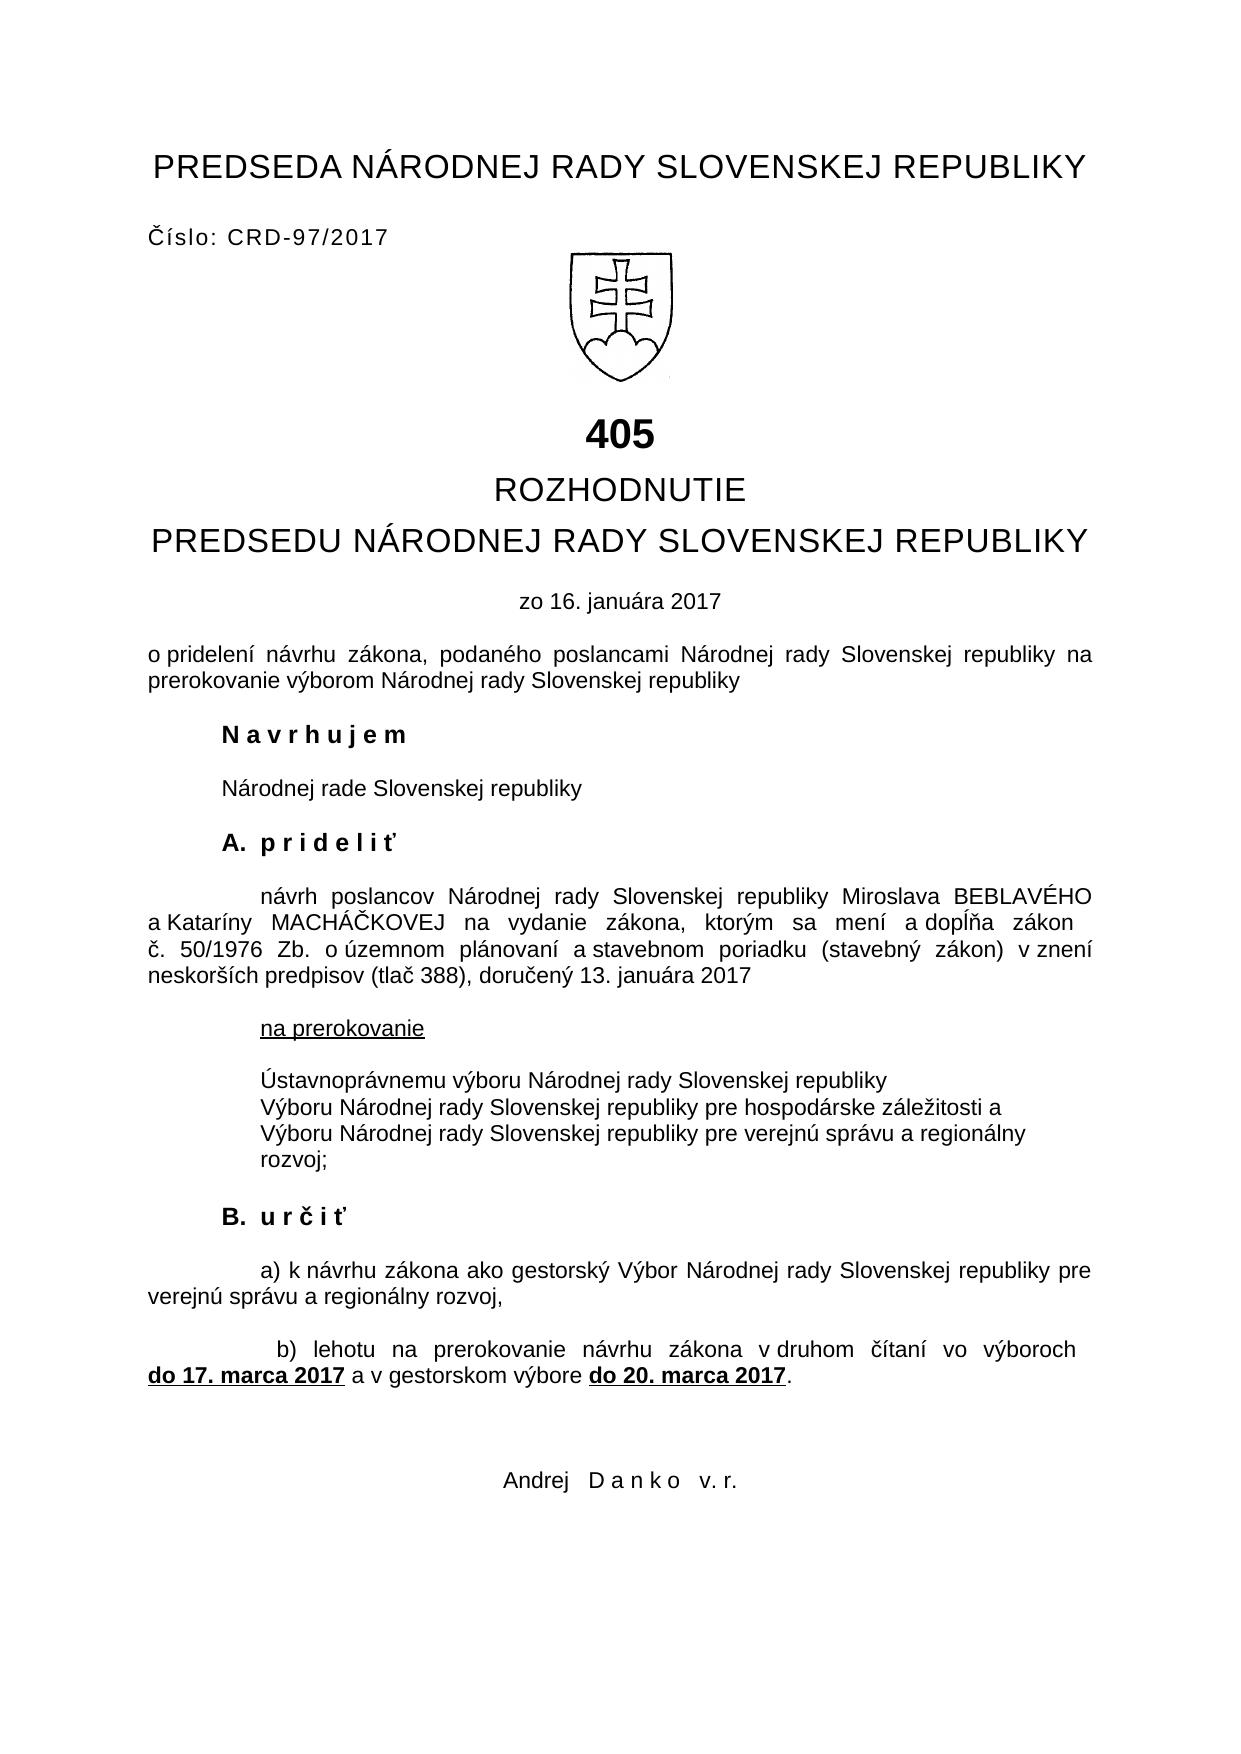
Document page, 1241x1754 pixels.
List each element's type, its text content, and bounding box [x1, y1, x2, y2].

text N a v r h u j e m [148, 720, 1093, 749]
text Ústavnoprávnemu výboru Národnej rady Slovenskej republiky [148, 1067, 1093, 1094]
picture [564, 249, 676, 385]
text rozvoj; [148, 1146, 1093, 1173]
text Národnej rade Slovenskej republiky [148, 775, 1093, 801]
text Výboru Národnej rady Slovenskej republiky pre hospodárske záležitosti a [148, 1094, 1093, 1120]
text na prerokovanie [148, 1014, 1093, 1041]
text Andrej D a n k o v. r. [148, 1467, 1093, 1494]
text B. u r č i ť [148, 1201, 1093, 1230]
subtitle ROZHODNUTIE [148, 470, 1093, 508]
text A. p r i d e l i ť [148, 828, 1093, 856]
text o pridelení návrhu zákona, podaného poslancami Národnej rady Slovenskej republiky na prerokovanie výborom Národnej rady Slovenskej republiky [148, 641, 1093, 693]
text Výboru Národnej rady Slovenskej republiky pre verejnú správu a regionálny [148, 1120, 1093, 1146]
text Číslo: CRD-97/2017 [148, 223, 1093, 250]
text a) k návrhu zákona ako gestorský Výbor Národnej rady Slovenskej republiky pre verejnú správu a regionálny rozvoj, [148, 1257, 1093, 1309]
subtitle PREDSEDU NÁRODNEJ RADY SLOVENSKEJ REPUBLIKY [148, 521, 1093, 559]
text 405 [148, 409, 1093, 457]
text zo 16. januára 2017 [148, 588, 1093, 614]
text b) lehotu na prerokovanie návrhu zákona v druhom čítaní vo výboroch do 17. marca 2017 a v gestorskom výbore do 20. marca 2017. [148, 1336, 1093, 1388]
text návrh poslancov Národnej rady Slovenskej republiky Miroslava BEBLAVÉHO a Kataríny MACHÁČKOVEJ na vydanie zákona, ktorým sa mení a dopĺňa zákon č. 50/1976 Zb. o územnom plánovaní a stavebnom poriadku (stavebný zákon) v znení neskorších predpisov (tlač 388), doručený 13. januára 2017 [148, 883, 1093, 988]
subtitle PREDSEDA NÁRODNEJ RADY SLOVENSKEJ REPUBLIKY [148, 148, 1093, 186]
